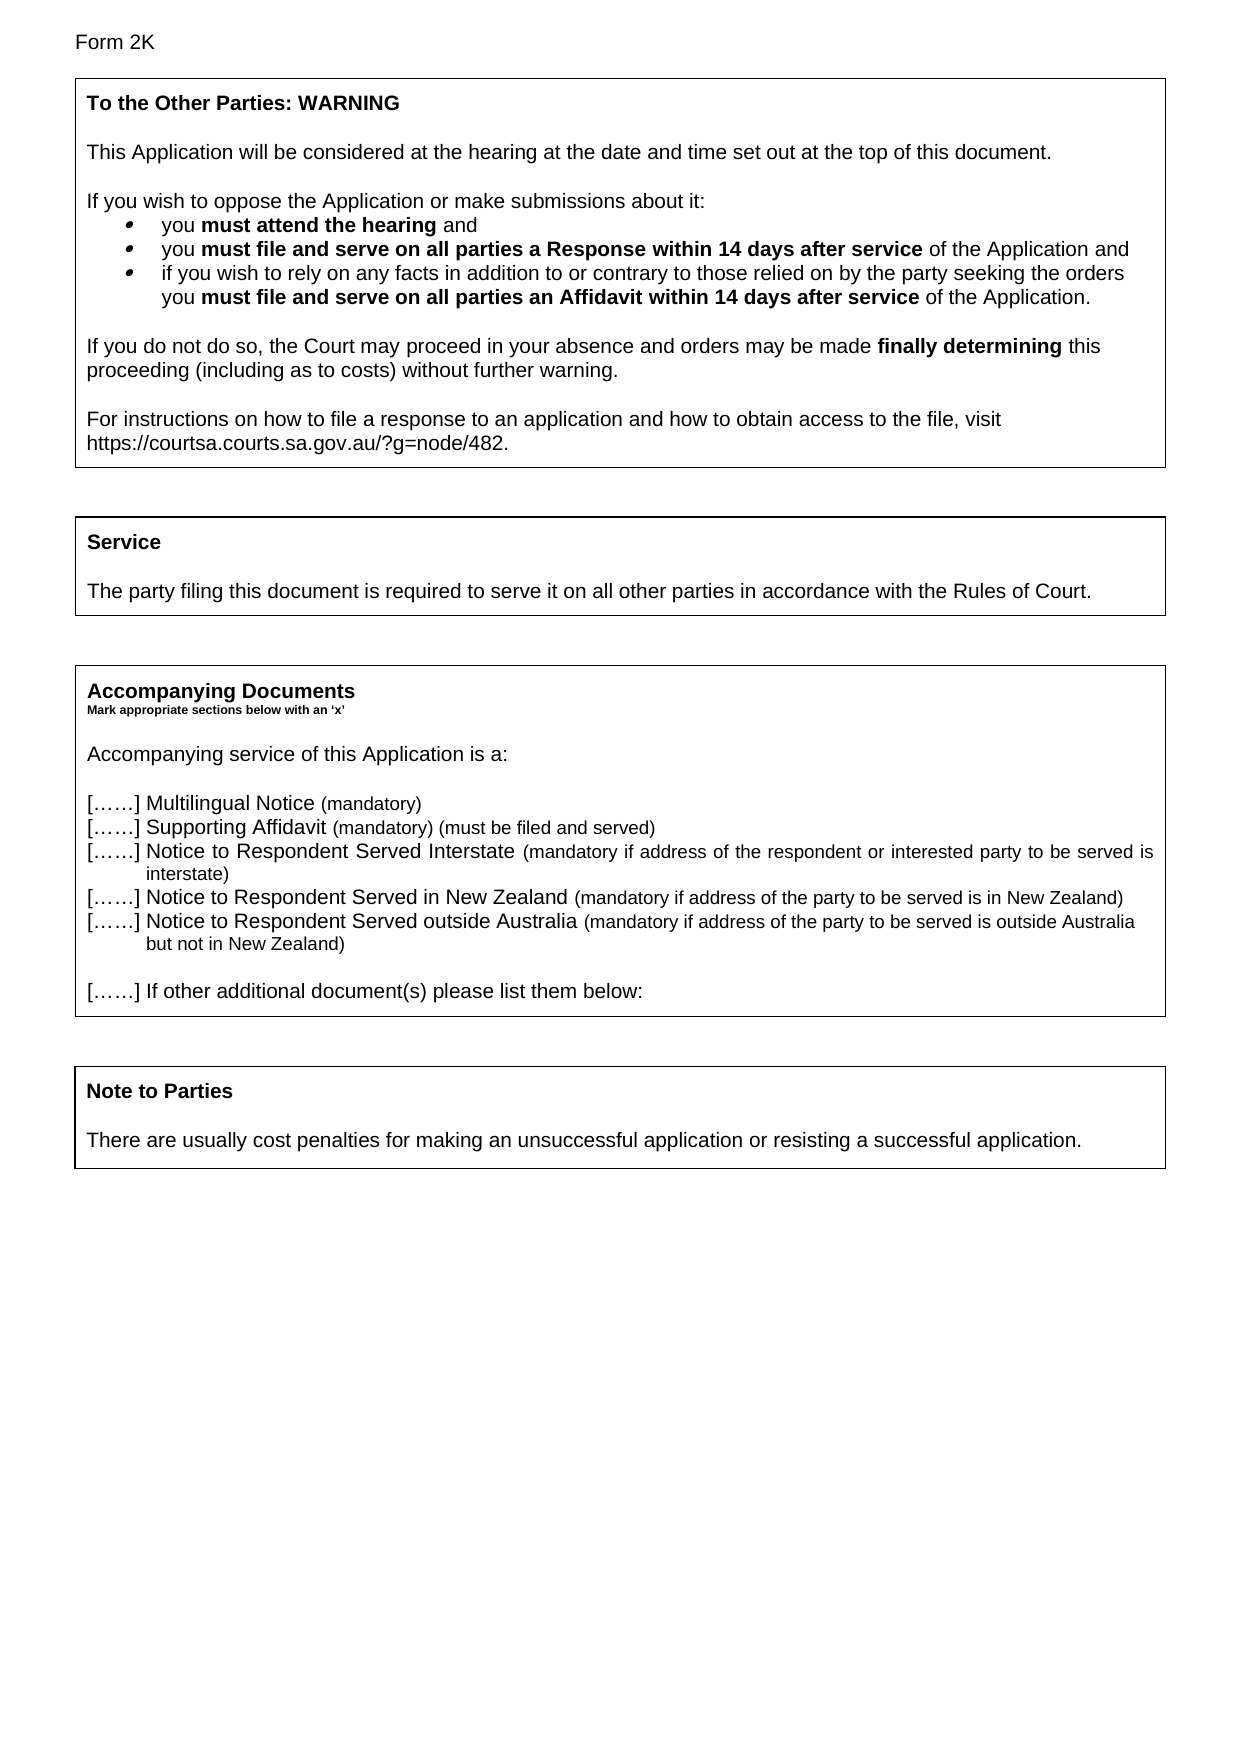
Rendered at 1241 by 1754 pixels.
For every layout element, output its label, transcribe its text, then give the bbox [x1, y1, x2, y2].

table_header To the Other Parties: WARNING This Application will be considered at the hearing at the date and time set out at the top of this document. If you wish to oppose the Application or make submissions about it: you must attend the hearing and you must file and serve on all parties a Response within 14 days after service of the Application and if you wish to rely on any facts in addition to or contrary to those relied on by the party seeking the orders you must file and serve on all parties an Affidavit within 14 days after service of the Application. If you do not do so, the Court may proceed in your absence and orders may be made finally determining this proceeding (including as to costs) without further warning. For instructions on how to file a response to an application and how to obtain access to the file, visit https://courtsa.courts.sa.gov.au/?g=node/482. [76, 79, 1165, 467]
table_header Note to Parties There are usually cost penalties for making an unsuccessful application or resisting a successful application. [76, 1067, 1165, 1168]
table_header Accompanying Documents Mark appropriate sections below with an ‘x’ Accompanying service of this Application is a: [……] Multilingual Notice (mandatory) [……] Supporting Affidavit (mandatory) (must be filed and served) [……] Notice to Respondent Served Interstate (mandatory if address of the respondent or interested party to be served is interstate) [……] Notice to Respondent Served in New Zealand (mandatory if address of the party to be served is in New Zealand) [……] Notice to Respondent Served outside Australia (mandatory if address of the party to be served is outside Australia but not in New Zealand) [……] If other additional document(s) please list them below: [76, 666, 1165, 1016]
table_header Service The party filing this document is required to serve it on all other parties in accordance with the Rules of Court. [76, 518, 1165, 615]
